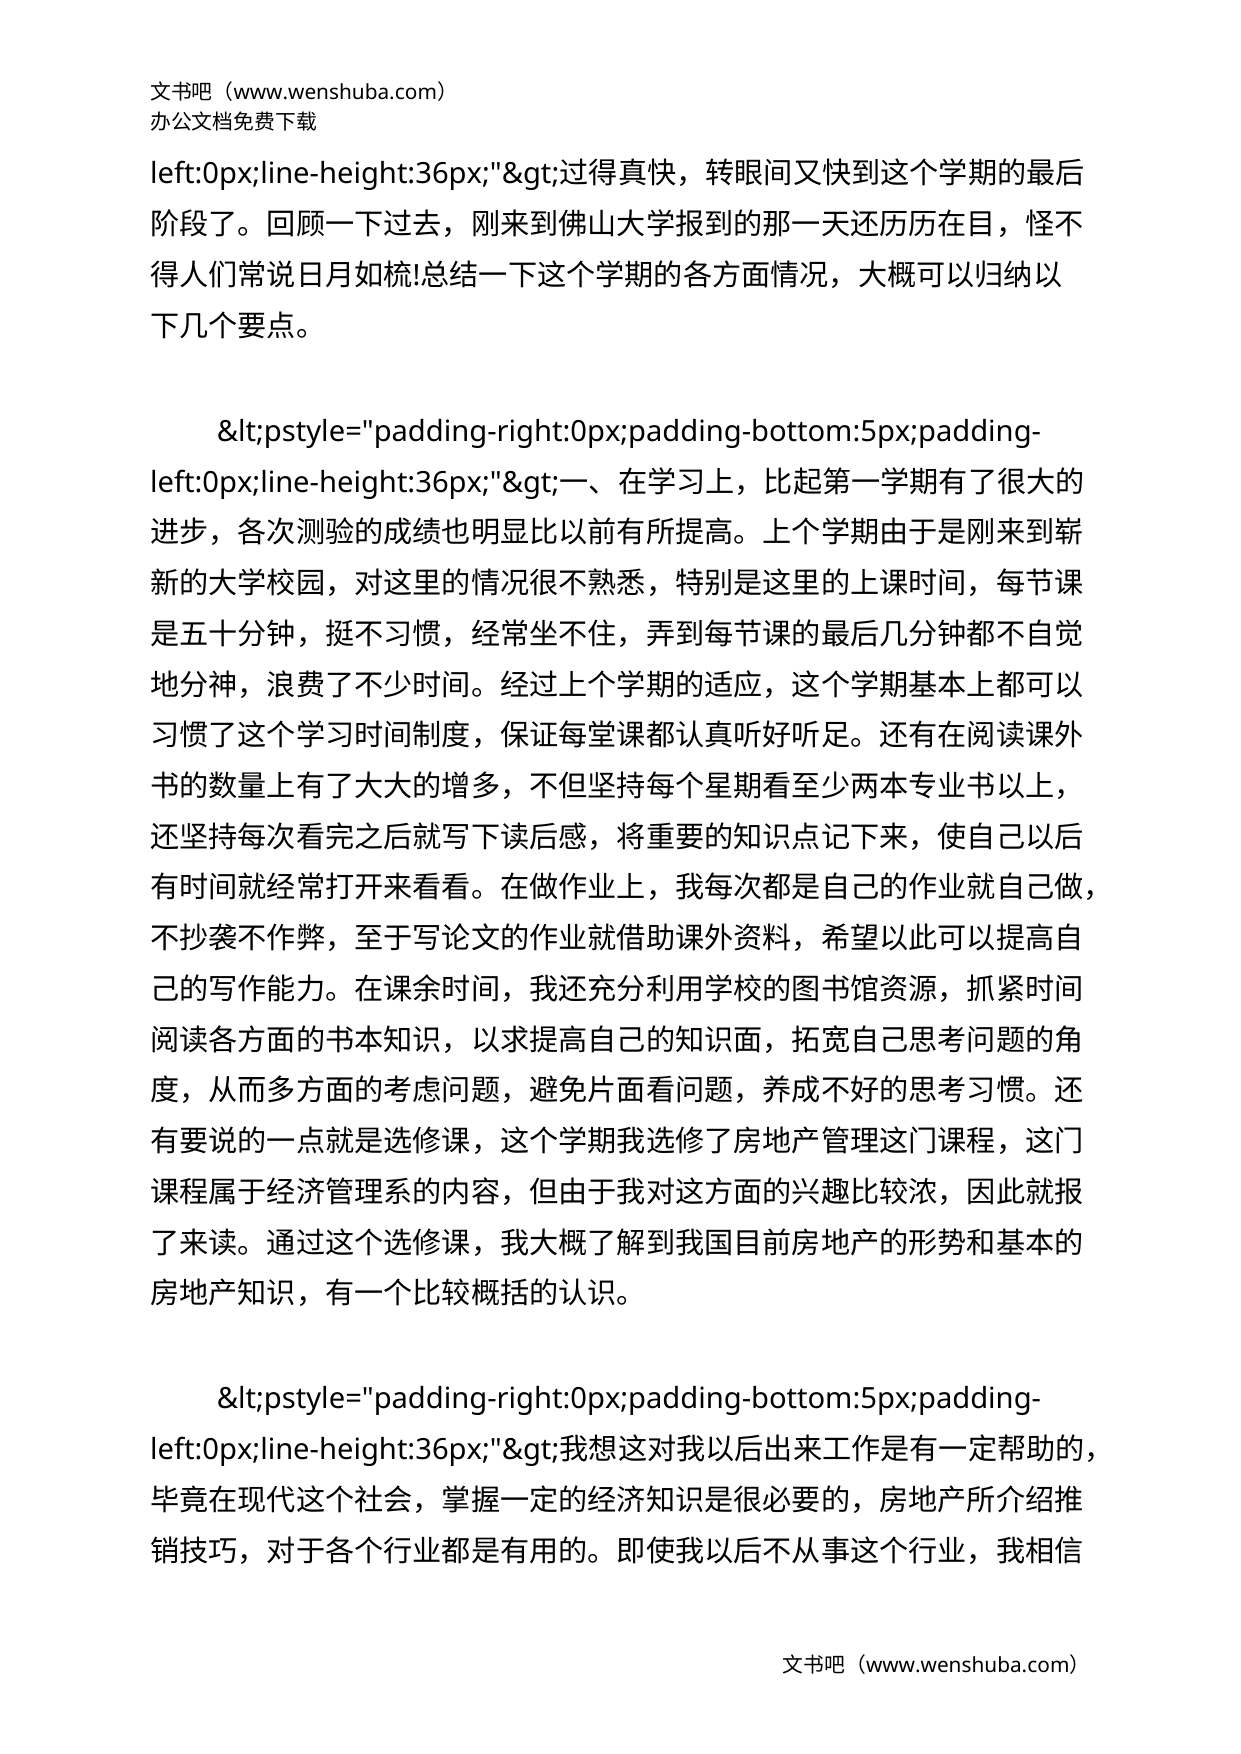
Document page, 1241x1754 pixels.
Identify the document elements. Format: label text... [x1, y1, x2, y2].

text &lt;pstyle="padding-right:0px;padding-bottom:5px;padding-left:0px;line-height:36px;"&gt;一、在学习上，比起第一学期有了很大的进步，各次测验的成绩也明显比以前有所提高。上个学期由于是刚来到崭新的大学校园，对这里的情况很不熟悉，特别是这里的上课时间，每节课是五十分钟，挺不习惯，经常坐不住，弄到每节课的最后几分钟都不自觉地分神，浪费了不少时间。经过上个学期的适应，这个学期基本上都可以习惯了这个学习时间制度，保证每堂课都认真听好听足。还有在阅读课外书的数量上有了大大的增多，不但坚持每个星期看至少两本专业书以上，还坚持每次看完之后就写下读后感，将重要的知识点记下来，使自己以后有时间就经常打开来看看。在做作业上，我每次都是自己的作业就自己做，不抄袭不作弊，至于写论文的作业就借助课外资料，希望以此可以提高自己的写作能力。在课余时间，我还充分利用学校的图书馆资源，抓紧时间阅读各方面的书本知识，以求提高自己的知识面，拓宽自己思考问题的角度，从而多方面的考虑问题，避免片面看问题，养成不好的思考习惯。还有要说的一点就是选修课，这个学期我选修了房地产管理这门课程，这门课程属于经济管理系的内容，但由于我对这方面的兴趣比较浓，因此就报了来读。通过这个选修课，我大概了解到我国目前房地产的形势和基本的房地产知识，有一个比较概括的认识。 [150, 410, 1090, 1312]
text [150, 1377, 1090, 1569]
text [150, 150, 1090, 345]
